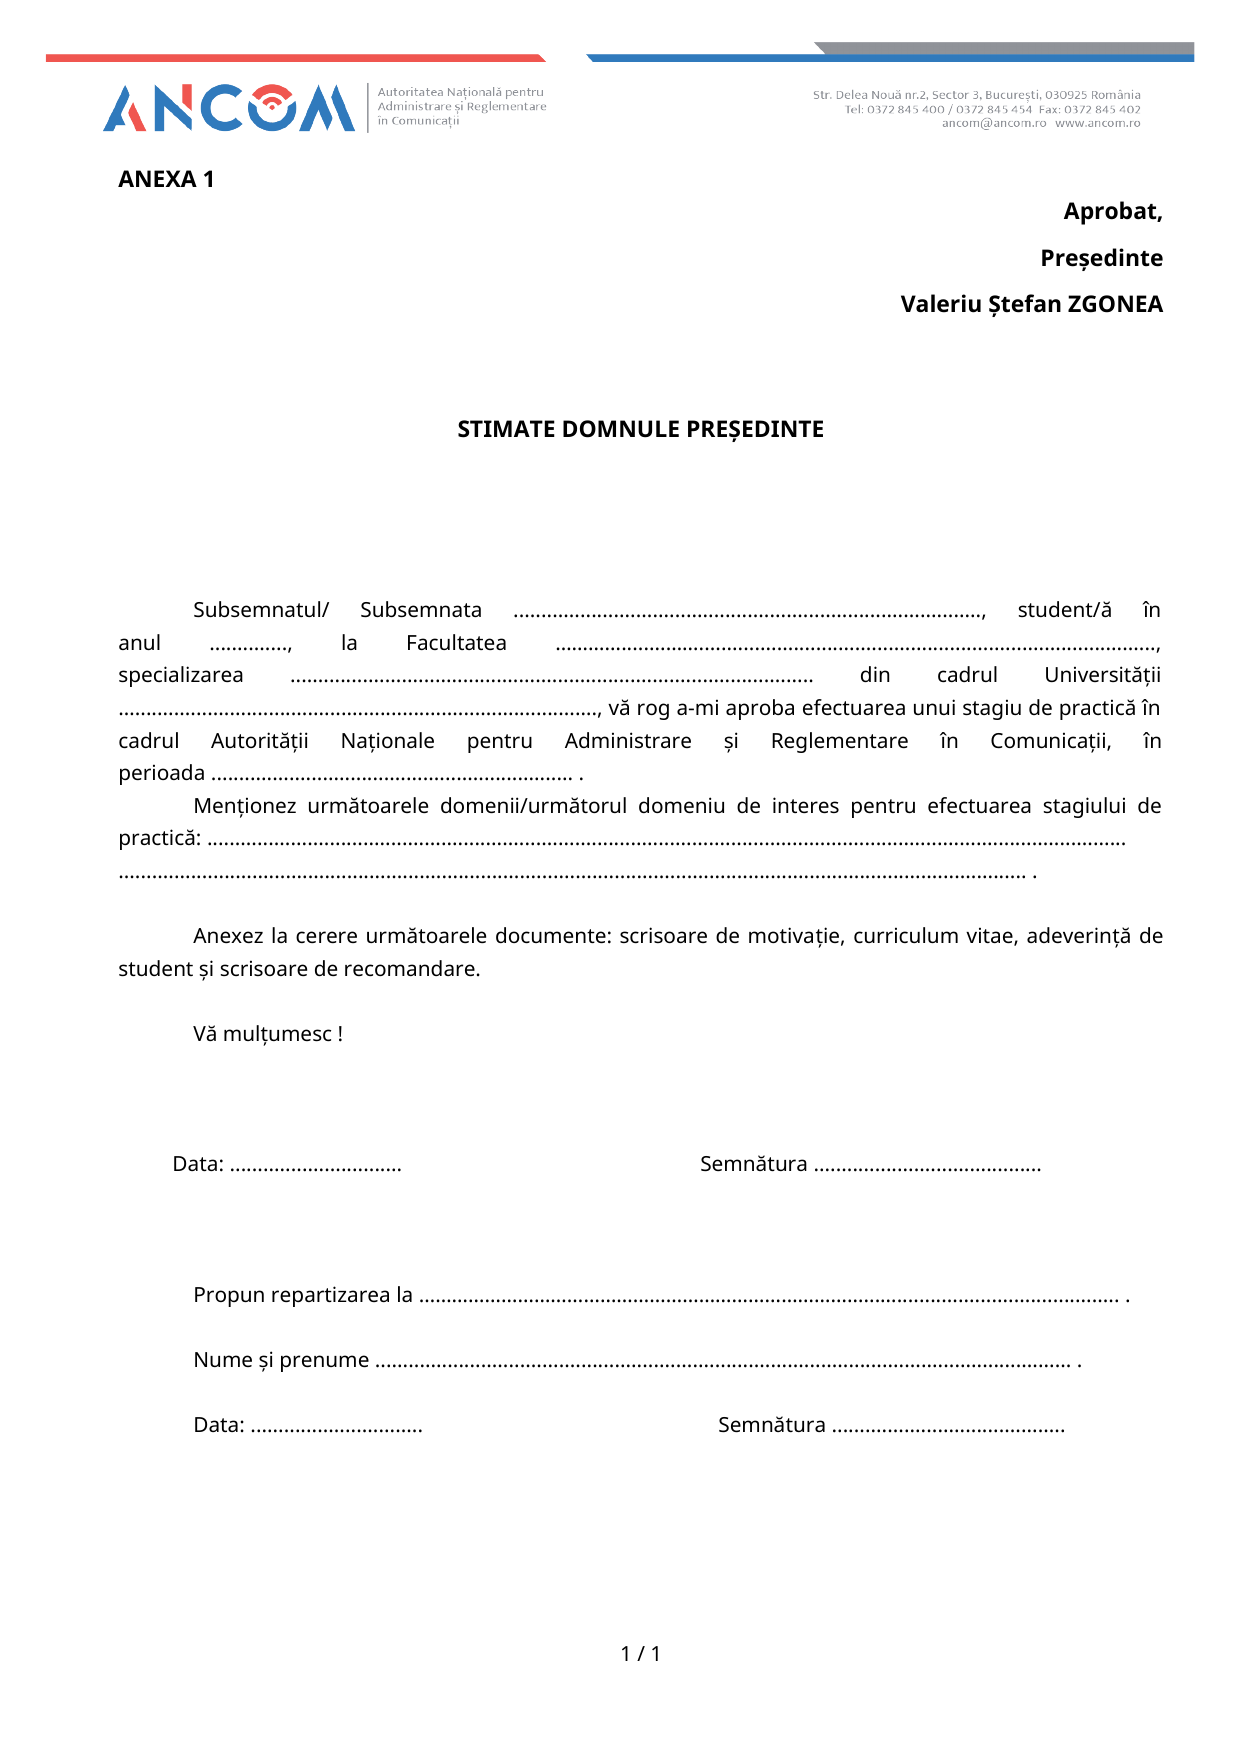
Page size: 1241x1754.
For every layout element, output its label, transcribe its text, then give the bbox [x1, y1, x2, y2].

text Data: ............................... Semnătura .......................................... [118, 1410, 1163, 1438]
text Propun repartizarea la ………………………………………………………………………...…........................................ . [118, 1280, 1163, 1308]
text Subsemnatul/ Subsemnata ...................................................................................., student/ă în anul .............., la Facultatea …………........…….................................................................................., specializarea .............................................................................................. din cadrul Universității …...............................................................................…., vă rog a-mi aproba efectuarea unui stagiu de practică în cadrul Autorității Naționale pentru Administrare și Reglementare în Comunicații, în perioada ................................................................. . [118, 595, 1163, 787]
text Vă mulţumesc ! [118, 1019, 1163, 1048]
text Valeriu Ștefan ZGONEA [118, 288, 1163, 320]
text Stimate domnule Președinte [118, 413, 1163, 445]
text Data: ............................... Semnătura ......................................... [118, 1149, 1163, 1178]
text Anexez la cerere următoarele documente: scrisoare de motivaţie, curriculum vitae, adeverinţă de student şi scrisoare de recomandare. [118, 921, 1163, 982]
text Nume și prenume ............................................................................................................................. . [118, 1345, 1163, 1373]
text ................................................................................................................................................................... . [118, 856, 1163, 884]
picture [45, 42, 1195, 133]
text Anexa 1 [118, 163, 1163, 195]
text Președinte [118, 242, 1163, 273]
text Menţionez următoarele domenii/următorul domeniu de interes pentru efectuarea stagiului de practică: ..................................................................................................................................................................... [118, 791, 1163, 852]
text Aprobat, [118, 195, 1163, 226]
